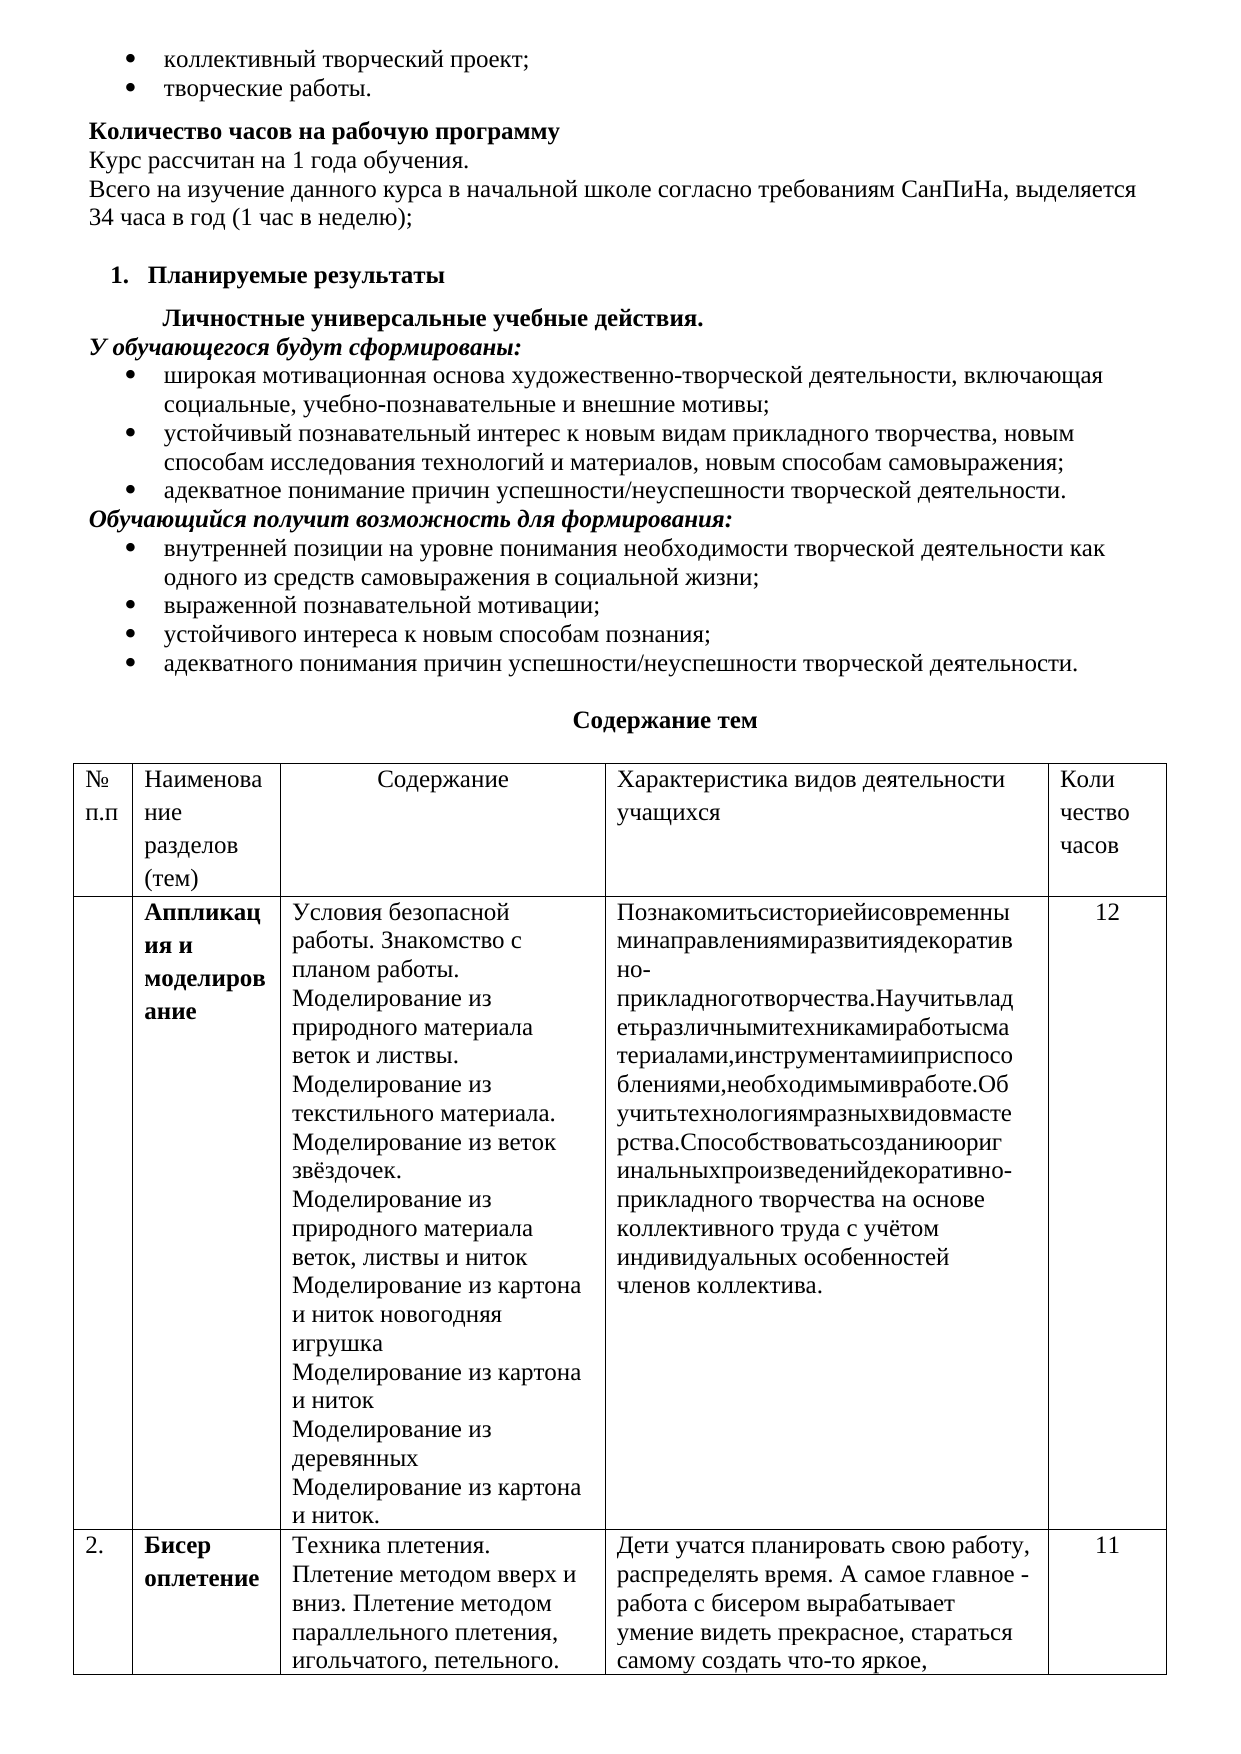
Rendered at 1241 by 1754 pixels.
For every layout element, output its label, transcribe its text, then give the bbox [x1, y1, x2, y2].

table_header Содержание [281, 764, 605, 896]
list творческие работы. [126, 73, 1167, 102]
table_cell 2. [74, 1530, 132, 1674]
table_cell Бисер оплетение [133, 1530, 280, 1674]
list Планируемые результаты [110, 260, 1167, 289]
table_header Характеристика видов деятельности учащихся [606, 764, 1048, 896]
list адекватного понимания причин успешности/неуспешности творческой деятельности. [126, 648, 1167, 677]
text Обучающийся получит возможность для формирования: [89, 504, 1167, 533]
text Личностные универсальные учебные действия. [89, 303, 1167, 332]
table_cell Аппликация и моделирование [133, 897, 280, 1529]
list устойчивого интереса к новым способам познания; [126, 619, 1167, 648]
list широкая мотивационная основа художественно-творческой деятельности, включающая социальные, учебно-познавательные и внешние мотивы; [126, 361, 1167, 418]
table_cell Условия безопасной работы. Знакомство с планом работы. Моделирование из природного материала веток и листвы. Моделирование из текстильного материала. Моделирование из веток звёздочек. Моделирование из природного материала веток, листвы и ниток Моделирование из картона и ниток новогодняя игрушка Моделирование из картона и ниток Моделирование из деревянных Моделирование из картона и ниток. [281, 897, 605, 1529]
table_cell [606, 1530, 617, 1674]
table_cell [74, 897, 132, 1529]
table_cell 11 [1049, 1530, 1166, 1674]
text Курс рассчитан на 1 года обучения. [89, 145, 1167, 174]
list устойчивый познавательный интерес к новым видам прикладного творчества, новым способам исследования технологий и материалов, новым способам самовыражения; [126, 418, 1167, 476]
table_header Коли чество часов [1049, 764, 1166, 896]
list адекватное понимание причин успешности/неуспешности творческой деятельности. [126, 476, 1167, 504]
table_header №п.п [74, 764, 132, 896]
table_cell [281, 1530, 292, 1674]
list внутренней позиции на уровне понимания необходимости творческой деятельности как одного из средств самовыражения в социальной жизни; [126, 533, 1167, 591]
text У обучающегося будут сформированы: [89, 332, 1167, 361]
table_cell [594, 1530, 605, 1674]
table_cell Познакомитьсисториейисовременныминаправлениямиразвитиядекоративно-прикладноготворчества.Научитьвладетьразличнымитехникамиработысматериалами,инструментамииприспособлениями,необходимымивработе.Обучитьтехнологиямразныхвидовмастерства.Способствоватьсозданиюоригинальныхпроизведенийдекоративно-прикладного творчества на основе коллективного труда с учётом индивидуальных особенностей членов коллектива. [606, 897, 1048, 1529]
list выраженной познавательной мотивации; [126, 591, 1167, 619]
table_cell 12 [1049, 897, 1166, 1529]
text Количество часов на рабочую программу [89, 116, 1167, 145]
list коллективный творческий проект; [126, 44, 1167, 73]
list Содержание тем [164, 706, 1167, 734]
text Всего на изучение данного курса в начальной школе согласно требованиям СанПиНа, выделяется 34 часа в год (1 час в неделю); [89, 174, 1167, 231]
table_header Наименова ние разделов (тем) [133, 764, 280, 896]
